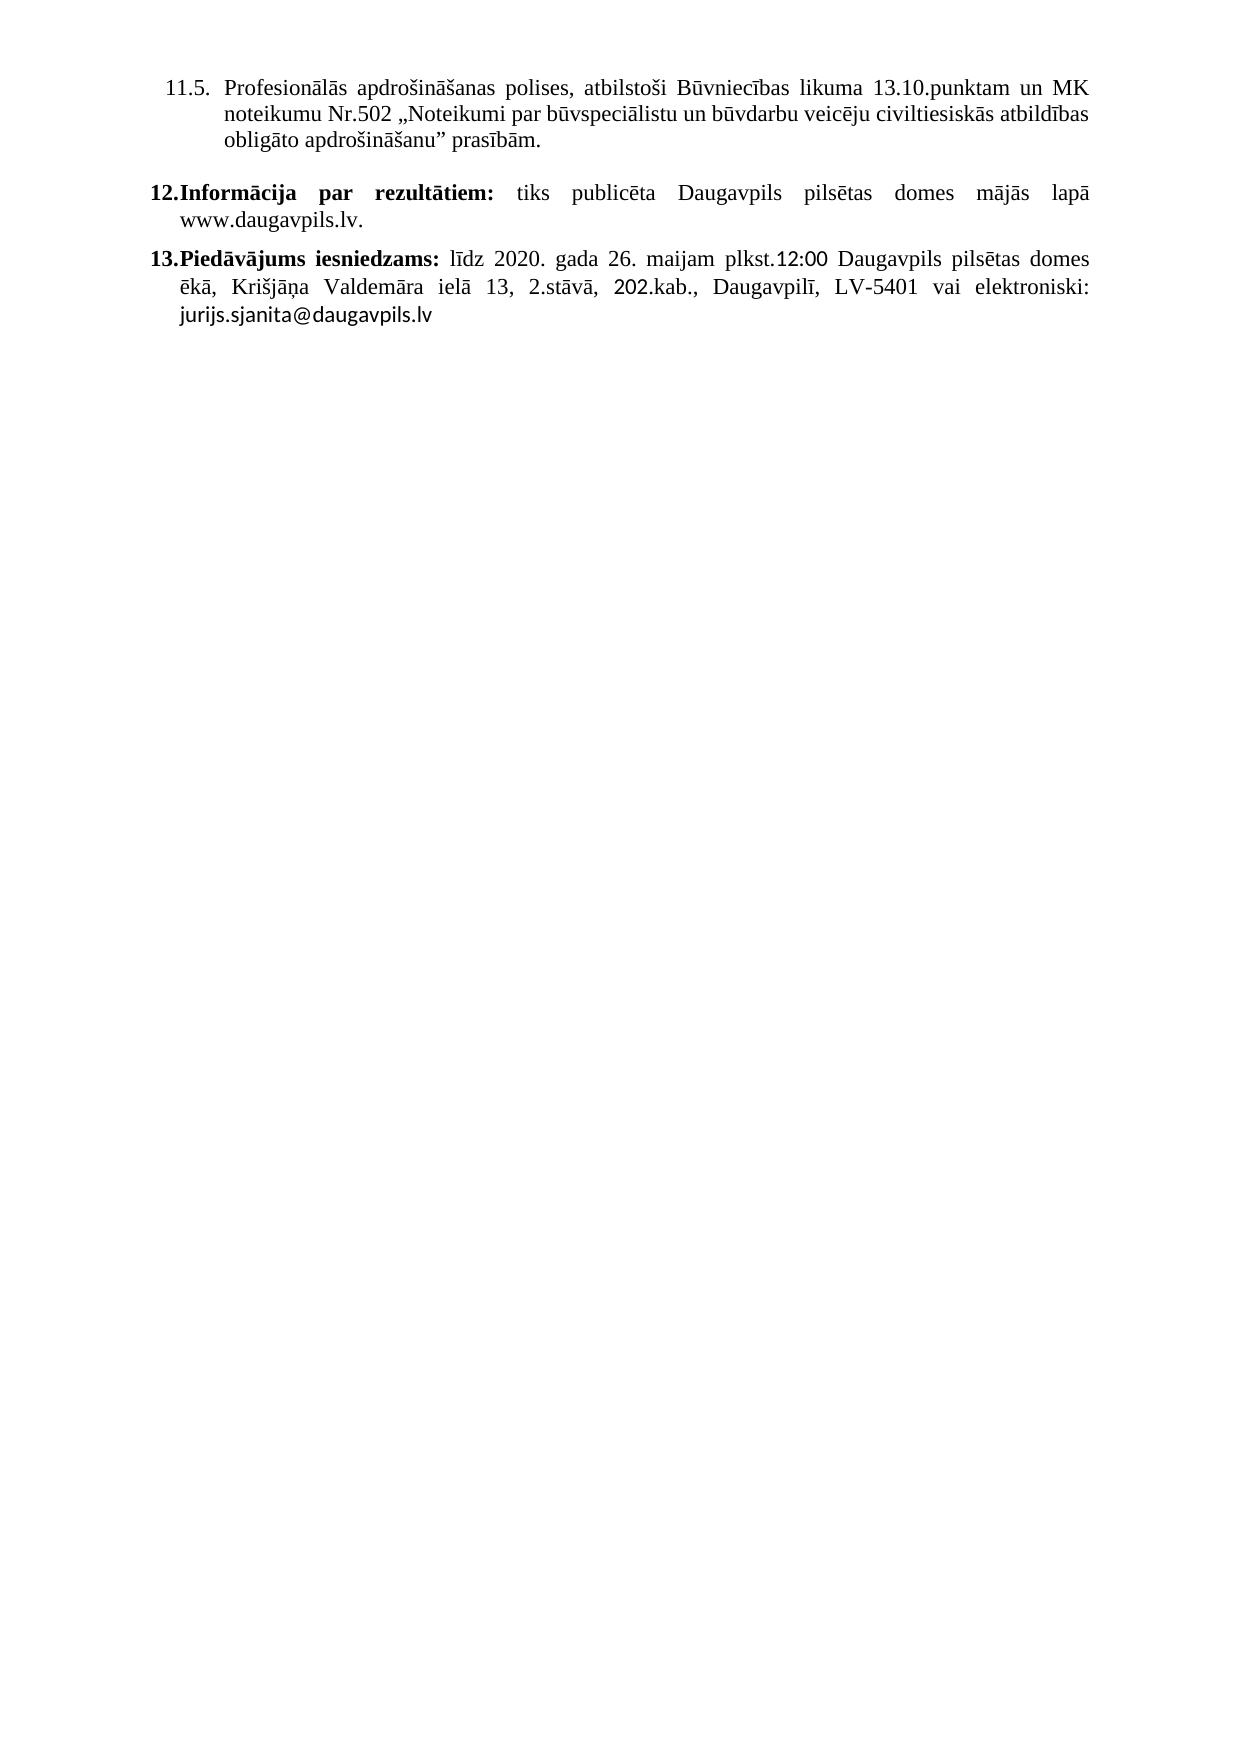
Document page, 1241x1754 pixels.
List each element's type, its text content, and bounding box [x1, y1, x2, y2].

list Profesionālās apdrošināšanas polises, atbilstoši Būvniecības likuma 13.10.punktam un MK noteikumu Nr.502 „Noteikumi par būvspeciālistu un būvdarbu veicēju civiltiesiskās atbildības obligāto apdrošināšanu” prasībām. [165, 74, 1090, 153]
list Informācija par rezultātiem: tiks publicēta Daugavpils pilsētas domes mājās lapā www.daugavpils.lv. [150, 179, 1090, 232]
list Piedāvājums iesniedzams: līdz plkst. Daugavpils pilsētas domes ēkā, Krišjāņa Valdemāra ielā 13, 2.stāvā, .kab., Daugavpilī, LV-5401 vai elektroniski: [150, 244, 1090, 328]
